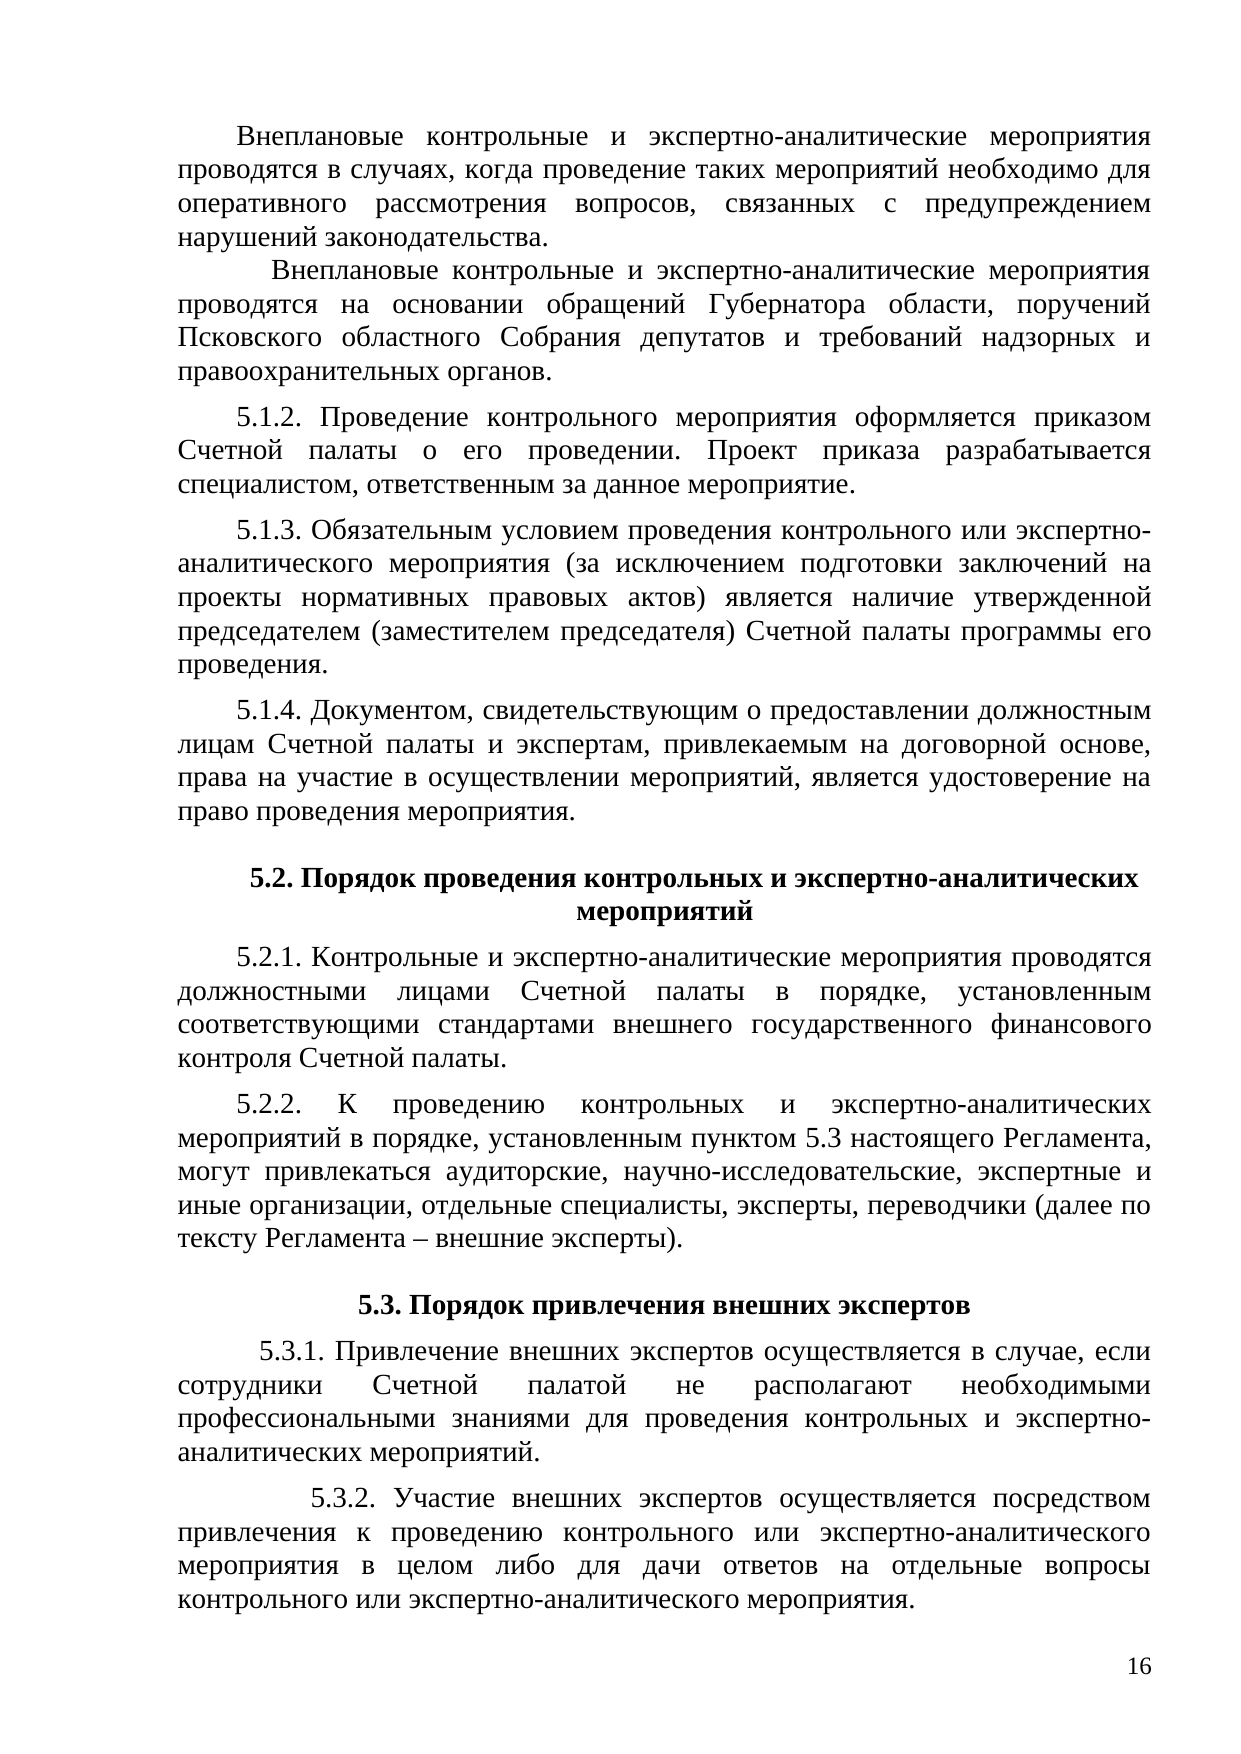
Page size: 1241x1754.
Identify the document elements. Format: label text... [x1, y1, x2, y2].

text 5.2.1. Контрольные и экспертно-аналитические мероприятия проводятся должностными лицами Счетной палаты в порядке, установленным соответствующими стандартами внешнего государственного финансового контроля Счетной палаты. [177, 939, 1152, 1074]
text 5.1.2. Проведение контрольного мероприятия оформляется приказом Счетной палаты о его проведении. Проект приказа разрабатывается специалистом, ответственным за данное мероприятие. [177, 399, 1152, 499]
text 5.1.3. Обязательным условием проведения контрольного или экспертно-аналитического мероприятия (за исключением подготовки заключений на проекты нормативных правовых актов) является наличие утвержденной председателем (заместителем председателя) Счетной палаты программы его проведения. [177, 512, 1152, 680]
text Внеплановые контрольные и экспертно-аналитические мероприятия проводятся на основании обращений Губернатора области, поручений Псковского областного Собрания депутатов и требований надзорных и правоохранительных органов. [177, 252, 1152, 386]
text 5.1.4. Документом, свидетельствующим о предоставлении должностным лицам Счетной палаты и экспертам, привлекаемым на договорной основе, права на участие в осуществлении мероприятий, является удостоверение на право проведения мероприятия. [177, 692, 1152, 826]
text 5.3. Порядок привлечения внешних экспертов [177, 1287, 1152, 1321]
text 5.3.1. Привлечение внешних экспертов осуществляется в случае, если сотрудники Счетной палатой не располагают необходимыми профессиональными знаниями для проведения контрольных и экспертно-аналитических мероприятий. [177, 1333, 1152, 1468]
text 5.2.2. К проведению контрольных и экспертно-аналитических мероприятий в порядке, установленным пунктом 5.3 настоящего Регламента, могут привлекаться аудиторские, научно-исследовательские, экспертные и иные организации, отдельные специалисты, эксперты, переводчики (далее по тексту Регламента – внешние эксперты). [177, 1086, 1152, 1254]
text 5.3.2. Участие внешних экспертов осуществляется посредством привлечения к проведению контрольного или экспертно-аналитического мероприятия в целом либо для дачи ответов на отдельные вопросы контрольного или экспертно-аналитического мероприятия. [177, 1480, 1152, 1614]
text Внеплановые контрольные и экспертно-аналитические мероприятия проводятся в случаях, когда проведение таких мероприятий необходимо для оперативного рассмотрения вопросов, связанных с предупреждением нарушений законодательства. [177, 118, 1152, 252]
text 5.2. Порядок проведения контрольных и экспертно-аналитических мероприятий [177, 860, 1152, 927]
